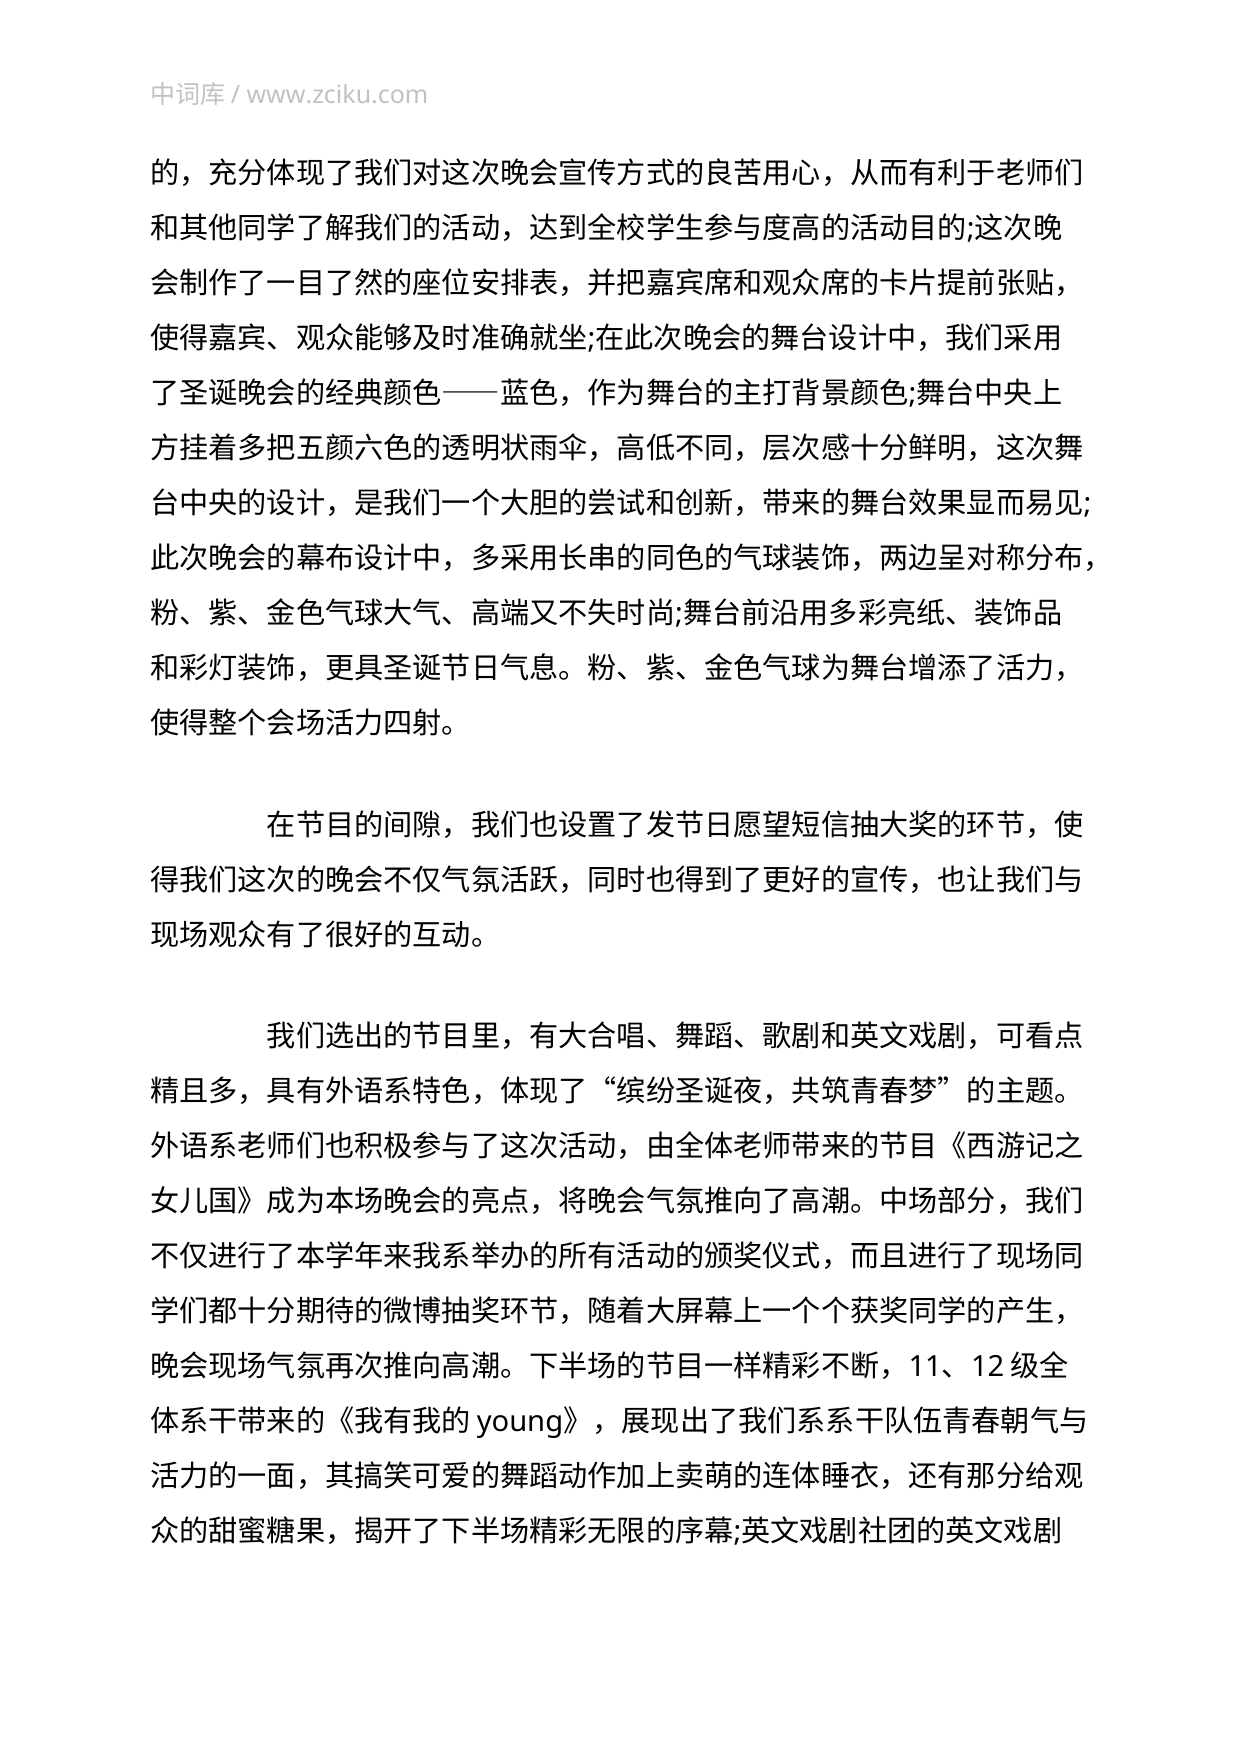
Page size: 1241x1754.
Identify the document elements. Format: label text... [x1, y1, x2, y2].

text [150, 1013, 1090, 1549]
text 在节目的间隙，我们也设置了发节日愿望短信抽大奖的环节，使得我们这次的晚会不仅气氛活跃，同时也得到了更好的宣传，也让我们与现场观众有了很好的互动。 [150, 801, 1090, 953]
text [150, 150, 1090, 742]
